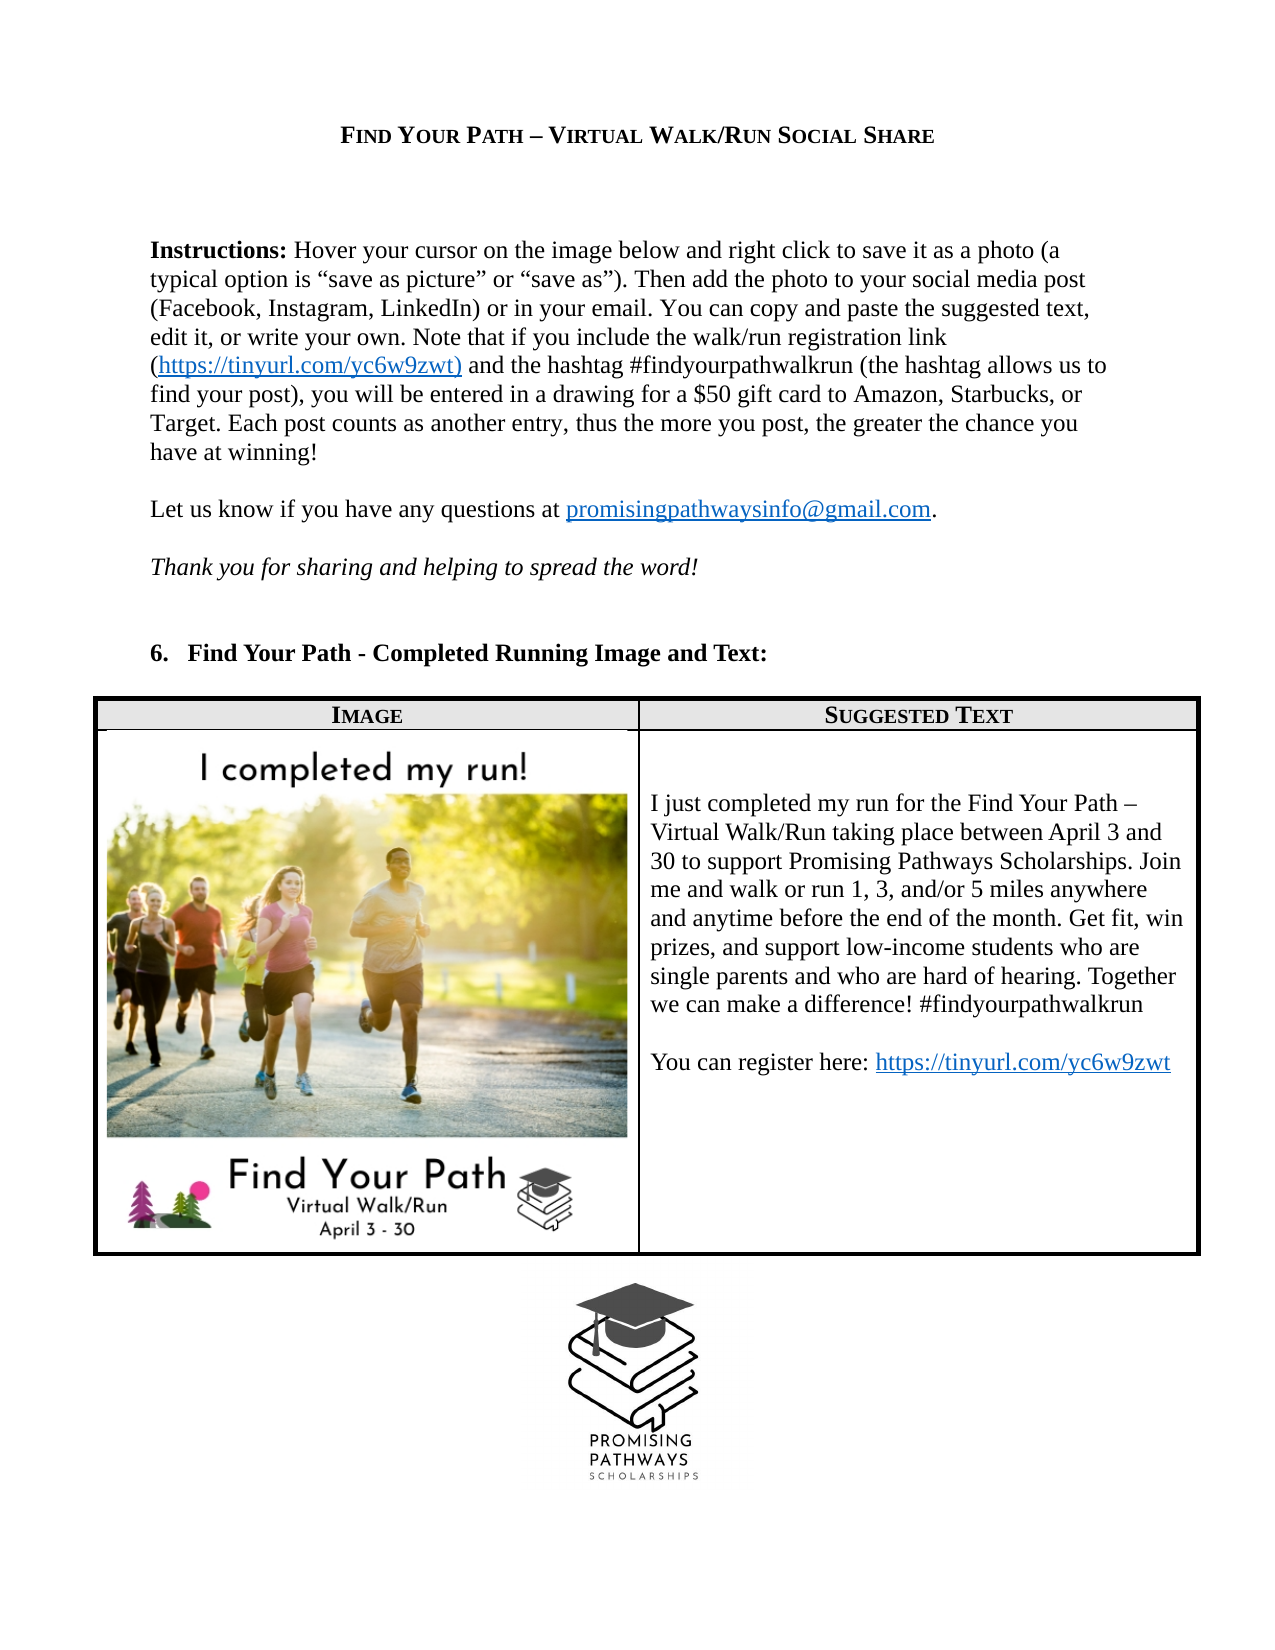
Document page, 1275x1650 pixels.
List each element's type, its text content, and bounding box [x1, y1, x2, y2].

table_header Image [98, 701, 638, 729]
list Find Your Path - Completed Running Image and Text: [150, 638, 1125, 667]
text Instructions: Hover your cursor on the image below and right click to save it as a photo (a typical option is “save as picture” or “save as”). Then add the photo to your social media post (Facebook, Instagram, LinkedIn) or in your email. You can copy and paste the suggested text, edit it, or write your own. Note that if you include the walk/run registration link (https://tinyurl.com/yc6w9zwt) and the hashtag #findyourpathwalkrun (the hashtag allows us to find your post), you will be entered in a drawing for a $50 gift card to Amazon, Starbucks, or Target. Each post counts as another entry, thus the more you post, the greater the chance you have at winning! [150, 235, 1125, 465]
table_cell [98, 731, 106, 1252]
table_cell [628, 731, 638, 1252]
text Thank you for sharing and helping to spread the word! [150, 552, 1125, 581]
picture [106, 730, 628, 1252]
picture [520, 1256, 755, 1490]
table_header Suggested Text [640, 701, 1196, 729]
text Let us know if you have any questions at promisingpathwaysinfo@gmail.com. [150, 494, 1125, 523]
table_cell I just completed my run for the Find Your Path – Virtual Walk/Run taking place between April 3 and 30 to support Promising Pathways Scholarships. Join me and walk or run 1, 3, and/or 5 miles anywhere and anytime before the end of the month. Get fit, win prizes, and support low-income students who are single parents and who are hard of hearing. Together we can make a difference! #findyourpathwalkrun You can register here: https://tinyurl.com/yc6w9zwt [640, 731, 1196, 1252]
text Find Your Path – Virtual Walk/Run Social Share [150, 120, 1125, 149]
